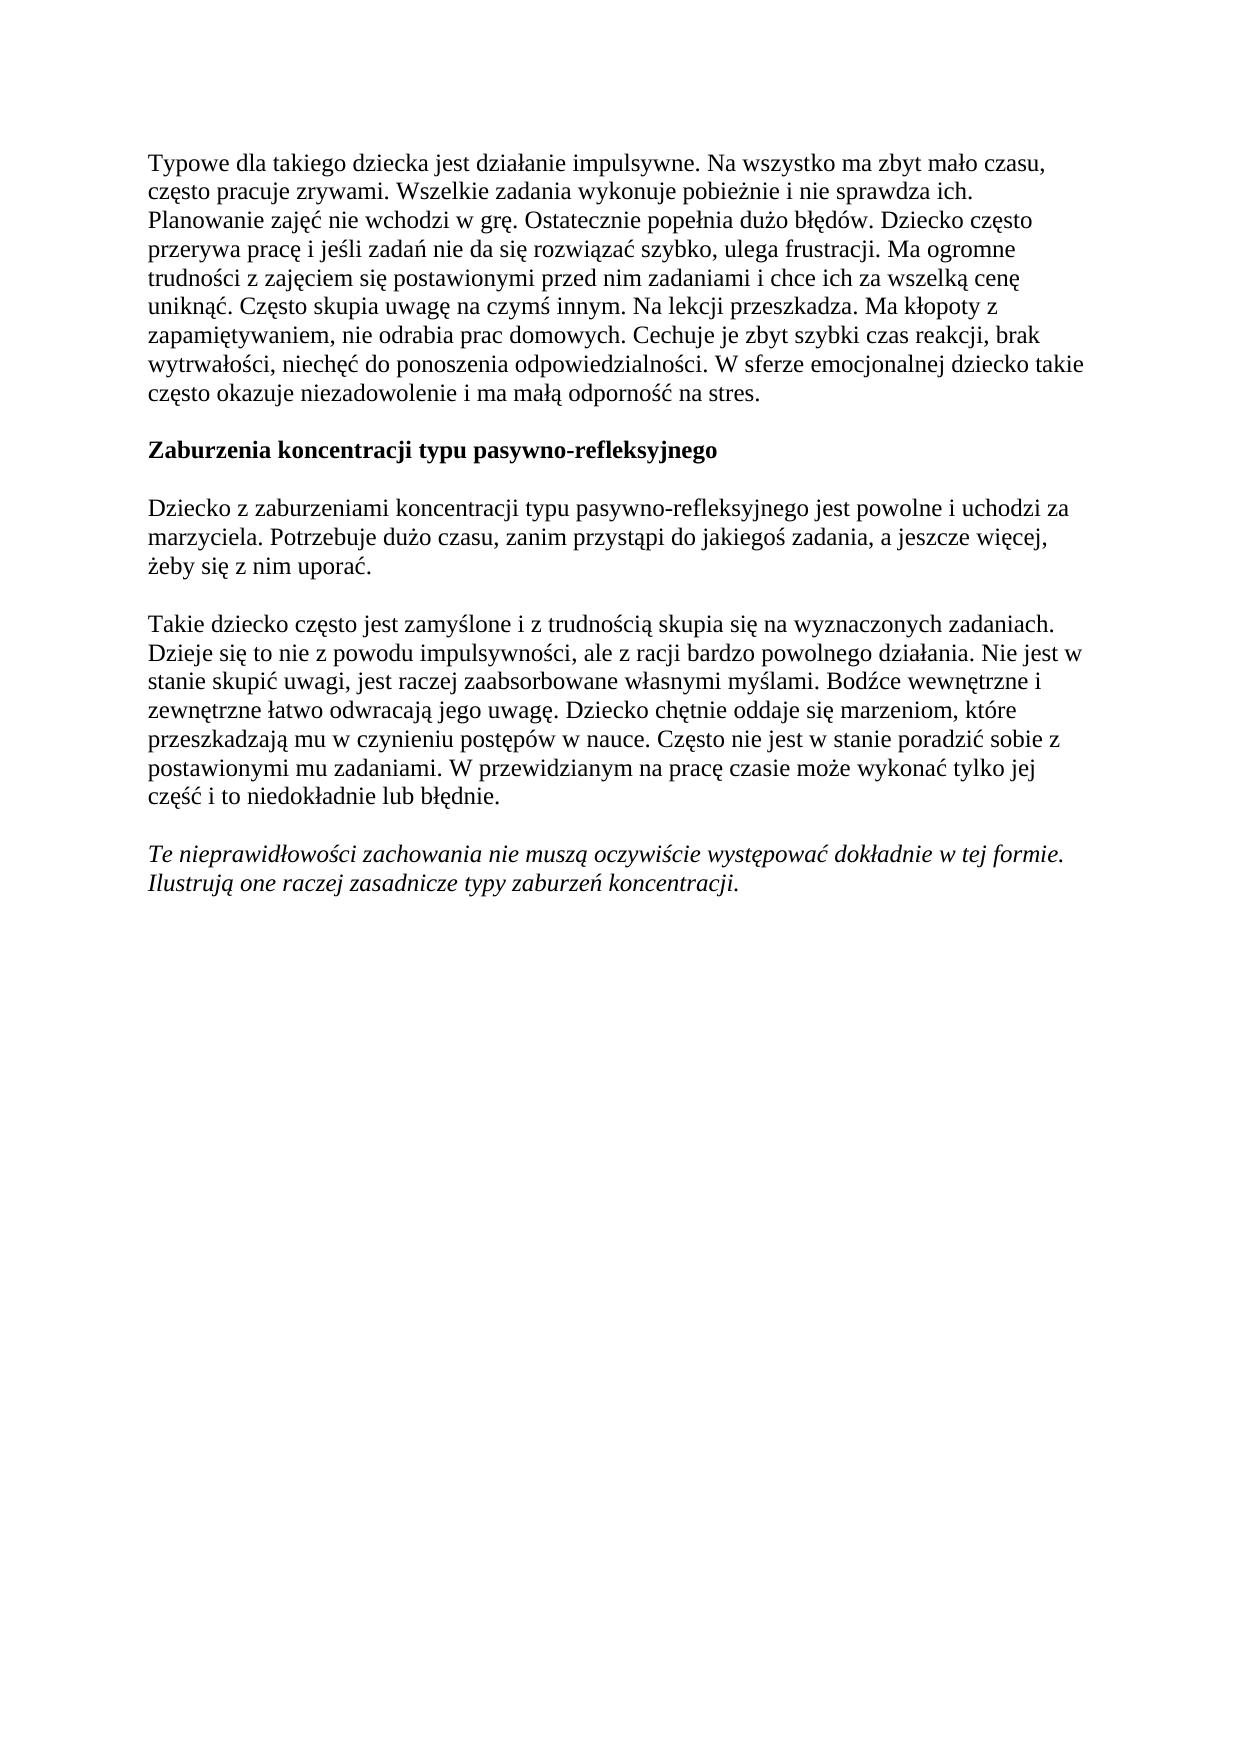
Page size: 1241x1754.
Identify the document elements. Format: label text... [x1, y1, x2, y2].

text Te nieprawidłowości zachowania nie muszą oczywiście występować dokładnie w tej formie. Ilustrują one raczej zasadnicze typy zaburzeń koncentracji. [148, 839, 1093, 897]
text Zaburzenia koncentracji typu pasywno-refleksyjnego [148, 436, 1093, 464]
text Typowe dla takiego dziecka jest działanie impulsywne. Na wszystko ma zbyt mało czasu, często pracuje zrywami. Wszelkie zadania wykonuje pobieżnie i nie sprawdza ich. Planowanie zajęć nie wchodzi w grę. Ostatecznie popełnia dużo błędów. Dziecko często przerywa pracę i jeśli zadań nie da się rozwiązać szybko, ulega frustracji. Ma ogromne trudności z zajęciem się postawionymi przed nim zadaniami i chce ich za wszelką cenę uniknąć. Często skupia uwagę na czymś innym. Na lekcji przeszkadza. Ma kłopoty z zapamiętywaniem, nie odrabia prac domowych. Cechuje je zbyt szybki czas reakcji, brak wytrwałości, niechęć do ponoszenia odpowiedzialności. W sferze emocjonalnej dziecko takie często okazuje niezadowolenie i ma małą odporność na stres. [148, 148, 1093, 406]
text Takie dziecko często jest zamyślone i z trudnością skupia się na wyznaczonych zadaniach. Dzieje się to nie z powodu impulsywności, ale z racji bardzo powolnego działania. Nie jest w stanie skupić uwagi, jest raczej zaabsorbowane własnymi myślami. Bodźce wewnętrzne i zewnętrzne łatwo odwracają jego uwagę. Dziecko chętnie oddaje się marzeniom, które przeszkadzają mu w czynieniu postępów w nauce. Często nie jest w stanie poradzić sobie z postawionymi mu zadaniami. W przewidzianym na pracę czasie może wykonać tylko jej część i to niedokładnie lub błędnie. [148, 609, 1093, 810]
text Dziecko z zaburzeniami koncentracji typu pasywno-refleksyjnego jest powolne i uchodzi za marzyciela. Potrzebuje dużo czasu, zanim przystąpi do jakiegoś zadania, a jeszcze więcej, żeby się z nim uporać. [148, 493, 1093, 580]
